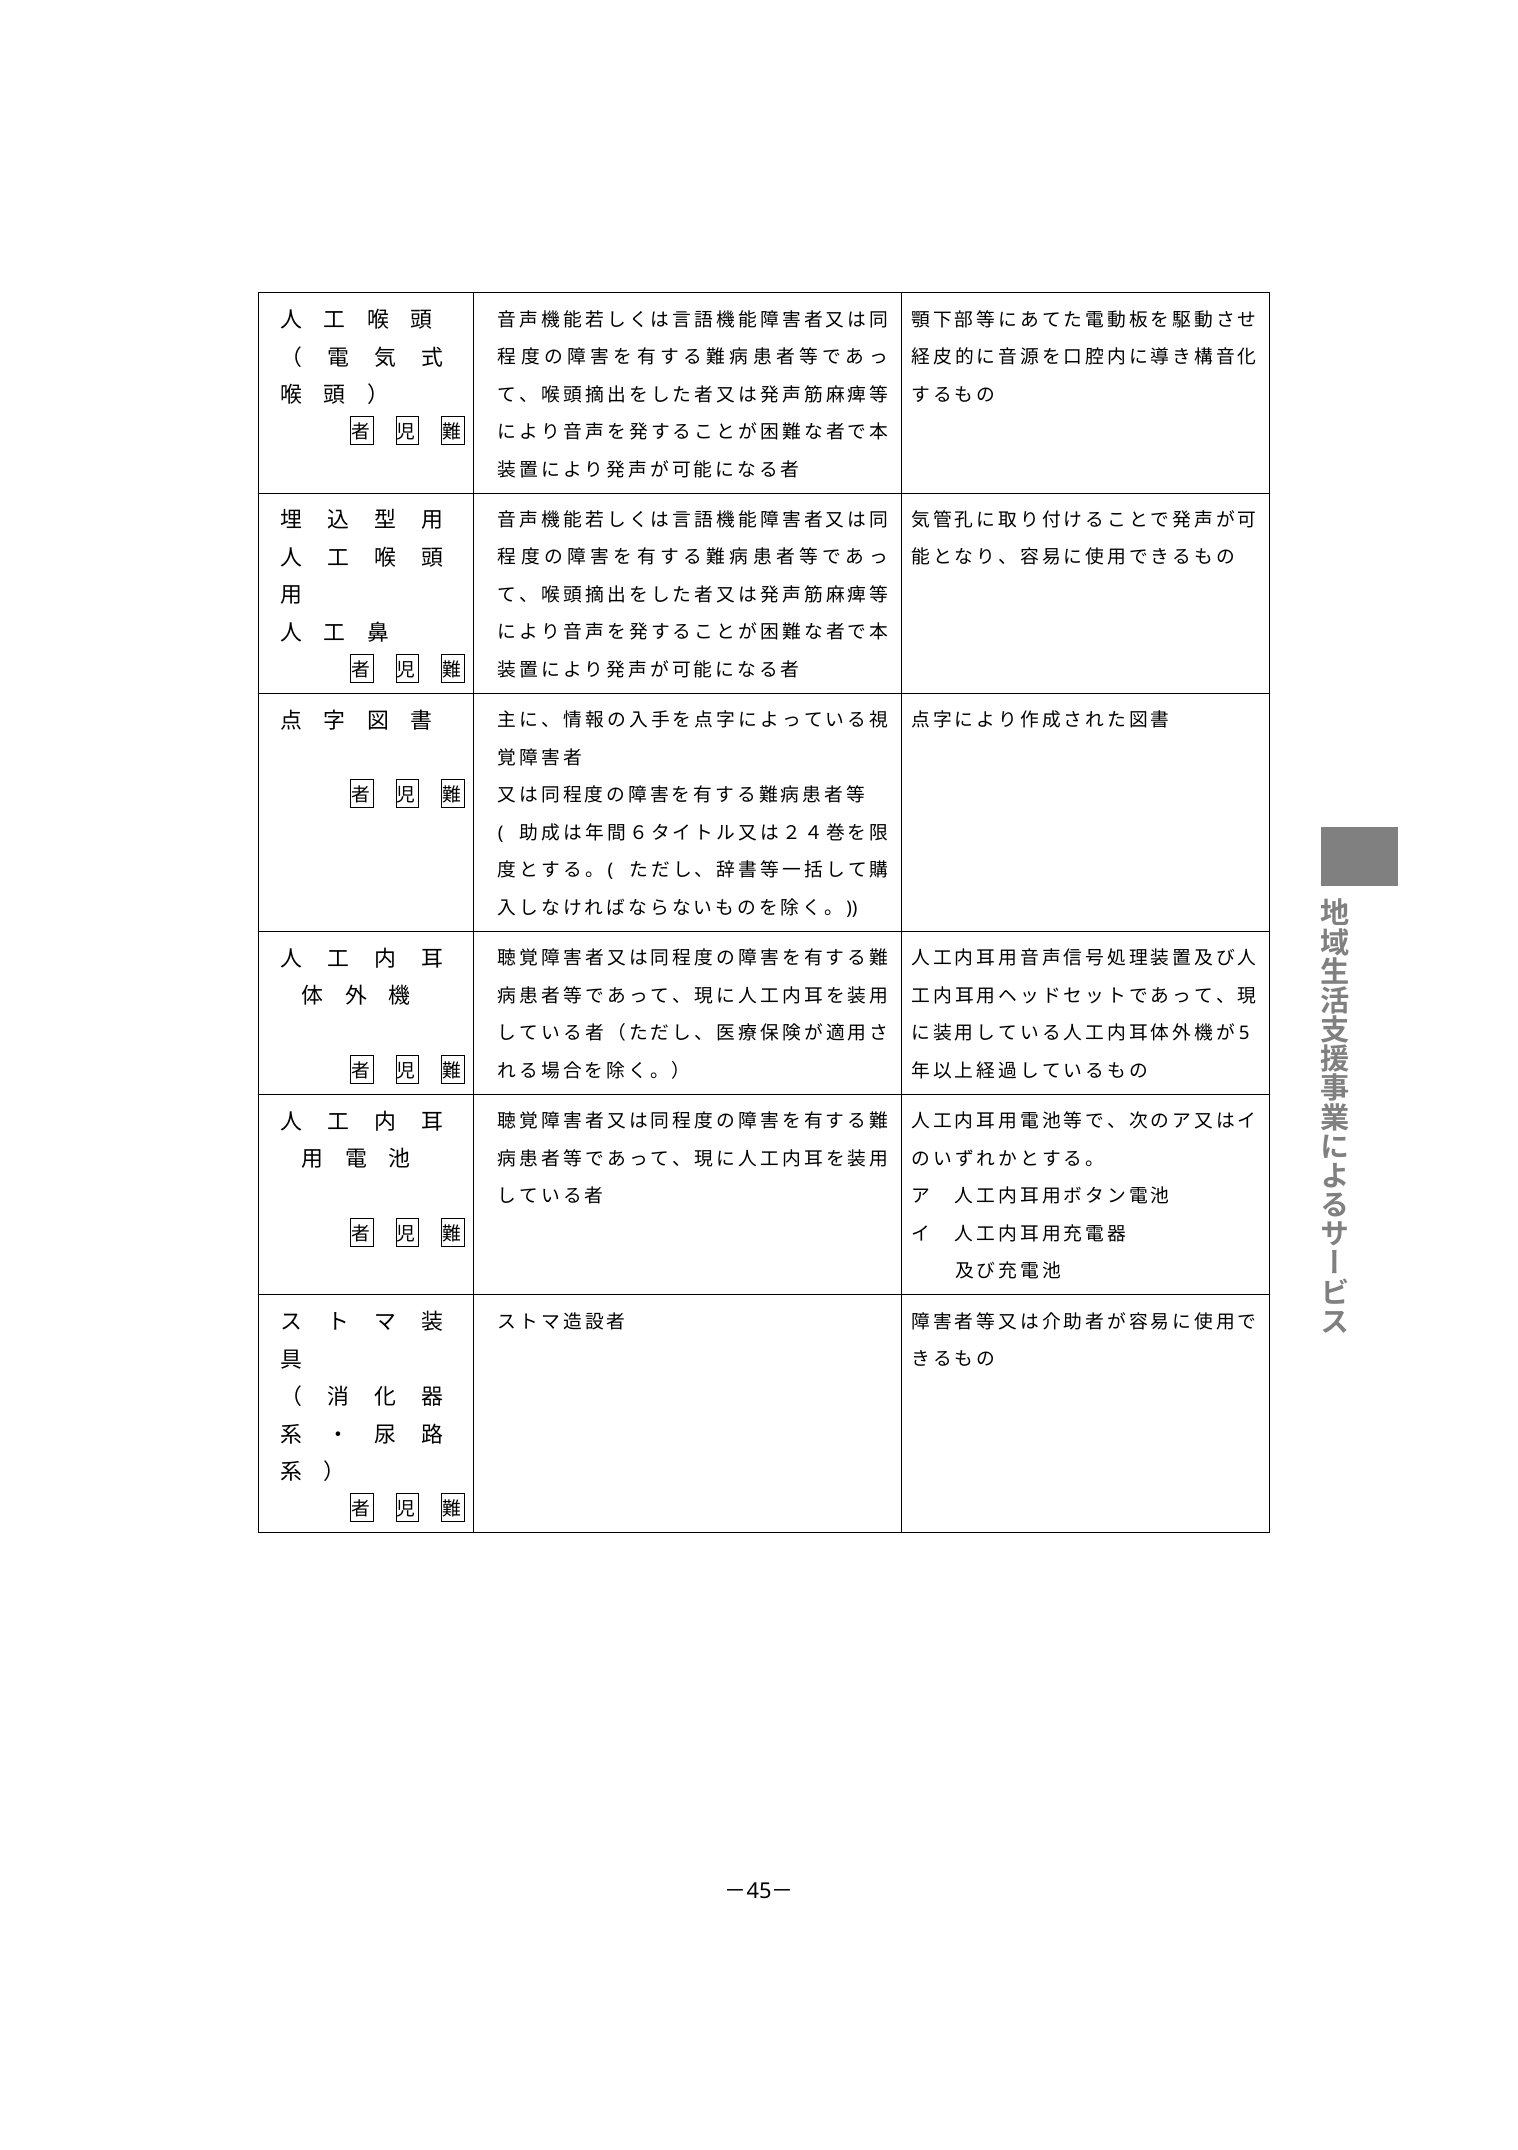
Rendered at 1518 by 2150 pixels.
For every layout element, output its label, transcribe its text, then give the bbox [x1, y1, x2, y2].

table_cell 音声機能若しくは言語機能障害者又は同程度の障害を有する難病患者等であって、喉頭摘出をした者又は発声筋麻痺等により音声を発することが困難な者で本装置により発声が可能になる者 [474, 293, 901, 493]
table_cell 人工内耳体外機 者 児 難 [259, 932, 473, 1094]
table_cell 音声機能若しくは言語機能障害者又は同程度の障害を有する難病患者等であって、喉頭摘出をした者又は発声筋麻痺等により音声を発することが困難な者で本装置により発声が可能になる者 [474, 494, 901, 693]
table_cell 人工内耳用電池 者 児 難 [259, 1095, 473, 1294]
table_cell ストマ造設者 [474, 1295, 901, 1532]
table_cell 人工内耳用音声信号処理装置及び人工内耳用ヘッドセットであって、現に装用している人工内耳体外機が5年以上経過しているもの [902, 932, 1269, 1094]
table_cell 点字図書 者 児 難 [259, 694, 473, 931]
table_cell 障害者等又は介助者が容易に使用できるもの [902, 1295, 1269, 1532]
table_cell 顎下部等にあてた電動板を駆動させ経皮的に音源を口腔内に導き構音化するもの [902, 293, 1269, 493]
table_cell 聴覚障害者又は同程度の障害を有する難病患者等であって、現に人工内耳を装用している者 [474, 1095, 901, 1294]
table_cell ストマ装具 （消化器系・尿路系） 者 児 難 [259, 1295, 473, 1532]
table_cell 人工内耳用電池等で、次のア又はイのいずれかとする。 ア 人工内耳用ボタン電池 イ 人工内耳用充電器 及び充電池 [902, 1095, 1269, 1294]
table_cell 聴覚障害者又は同程度の障害を有する難病患者等であって、現に人工内耳を装用している者（ただし、医療保険が適用される場合を除く。） [474, 932, 901, 1094]
table_cell 埋込型用人工喉頭用 人工鼻 者 児 難 [259, 494, 473, 693]
table_cell 気管孔に取り付けることで発声が可能となり、容易に使用できるもの [902, 494, 1269, 693]
table_cell 人工喉頭 （電気式喉頭） 者 児 難 [259, 293, 473, 493]
table_cell 主に、情報の入手を点字によっている視覚障害者 又は同程度の障害を有する難病患者等 (助成は年間６タイトル又は２４巻を限度とする。(ただし、辞書等一括して購入しなければならないものを除く。)) [474, 694, 901, 931]
table_cell 点字により作成された図書 [902, 694, 1269, 931]
